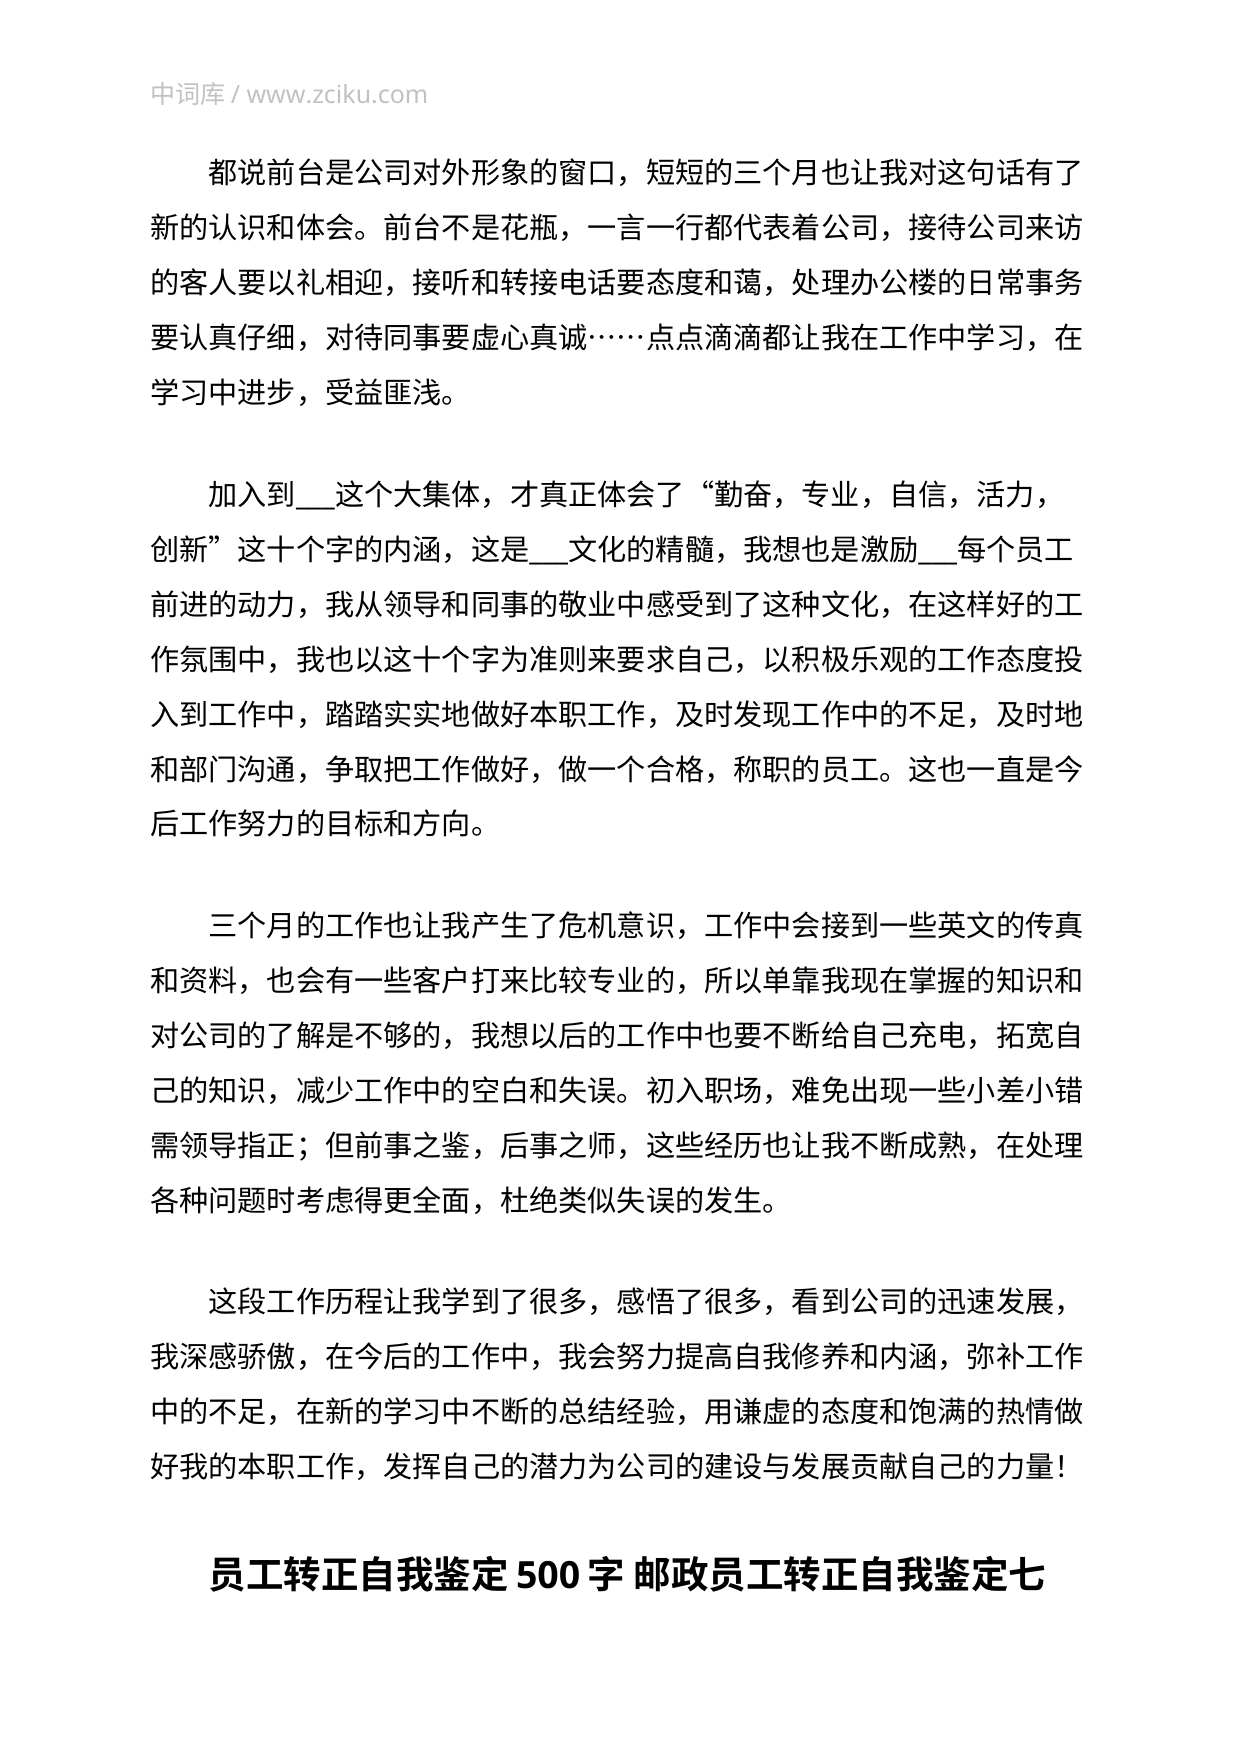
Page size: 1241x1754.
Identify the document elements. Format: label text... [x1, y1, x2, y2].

text 员工转正自我鉴定500字 邮政员工转正自我鉴定七 [150, 1545, 1090, 1600]
text 三个月的工作也让我产生了危机意识，工作中会接到一些英文的传真和资料，也会有一些客户打来比较专业的，所以单靠我现在掌握的知识和对公司的了解是不够的，我想以后的工作中也要不断给自己充电，拓宽自己的知识，减少工作中的空白和失误。初入职场，难免出现一些小差小错需领导指正；但前事之鉴，后事之师，这些经历也让我不断成熟，在处理各种问题时考虑得更全面，杜绝类似失误的发生。 [150, 903, 1090, 1219]
text 都说前台是公司对外形象的窗口，短短的三个月也让我对这句话有了新的认识和体会。前台不是花瓶，一言一行都代表着公司，接待公司来访的客人要以礼相迎，接听和转接电话要态度和蔼，处理办公楼的日常事务要认真仔细，对待同事要虚心真诚……点点滴滴都让我在工作中学习，在学习中进步，受益匪浅。 [150, 150, 1090, 412]
text 加入到___这个大集体，才真正体会了“勤奋，专业，自信，活力，创新”这十个字的内涵，这是___文化的精髓，我想也是激励___每个员工前进的动力，我从领导和同事的敬业中感受到了这种文化，在这样好的工作氛围中，我也以这十个字为准则来要求自己，以积极乐观的工作态度投入到工作中，踏踏实实地做好本职工作，及时发现工作中的不足，及时地和部门沟通，争取把工作做好，做一个合格，称职的员工。这也一直是今后工作努力的目标和方向。 [150, 471, 1090, 843]
text 这段工作历程让我学到了很多，感悟了很多，看到公司的迅速发展，我深感骄傲，在今后的工作中，我会努力提高自我修养和内涵，弥补工作中的不足，在新的学习中不断的总结经验，用谦虚的态度和饱满的热情做好我的本职工作，发挥自己的潜力为公司的建设与发展贡献自己的力量！ [150, 1279, 1090, 1486]
